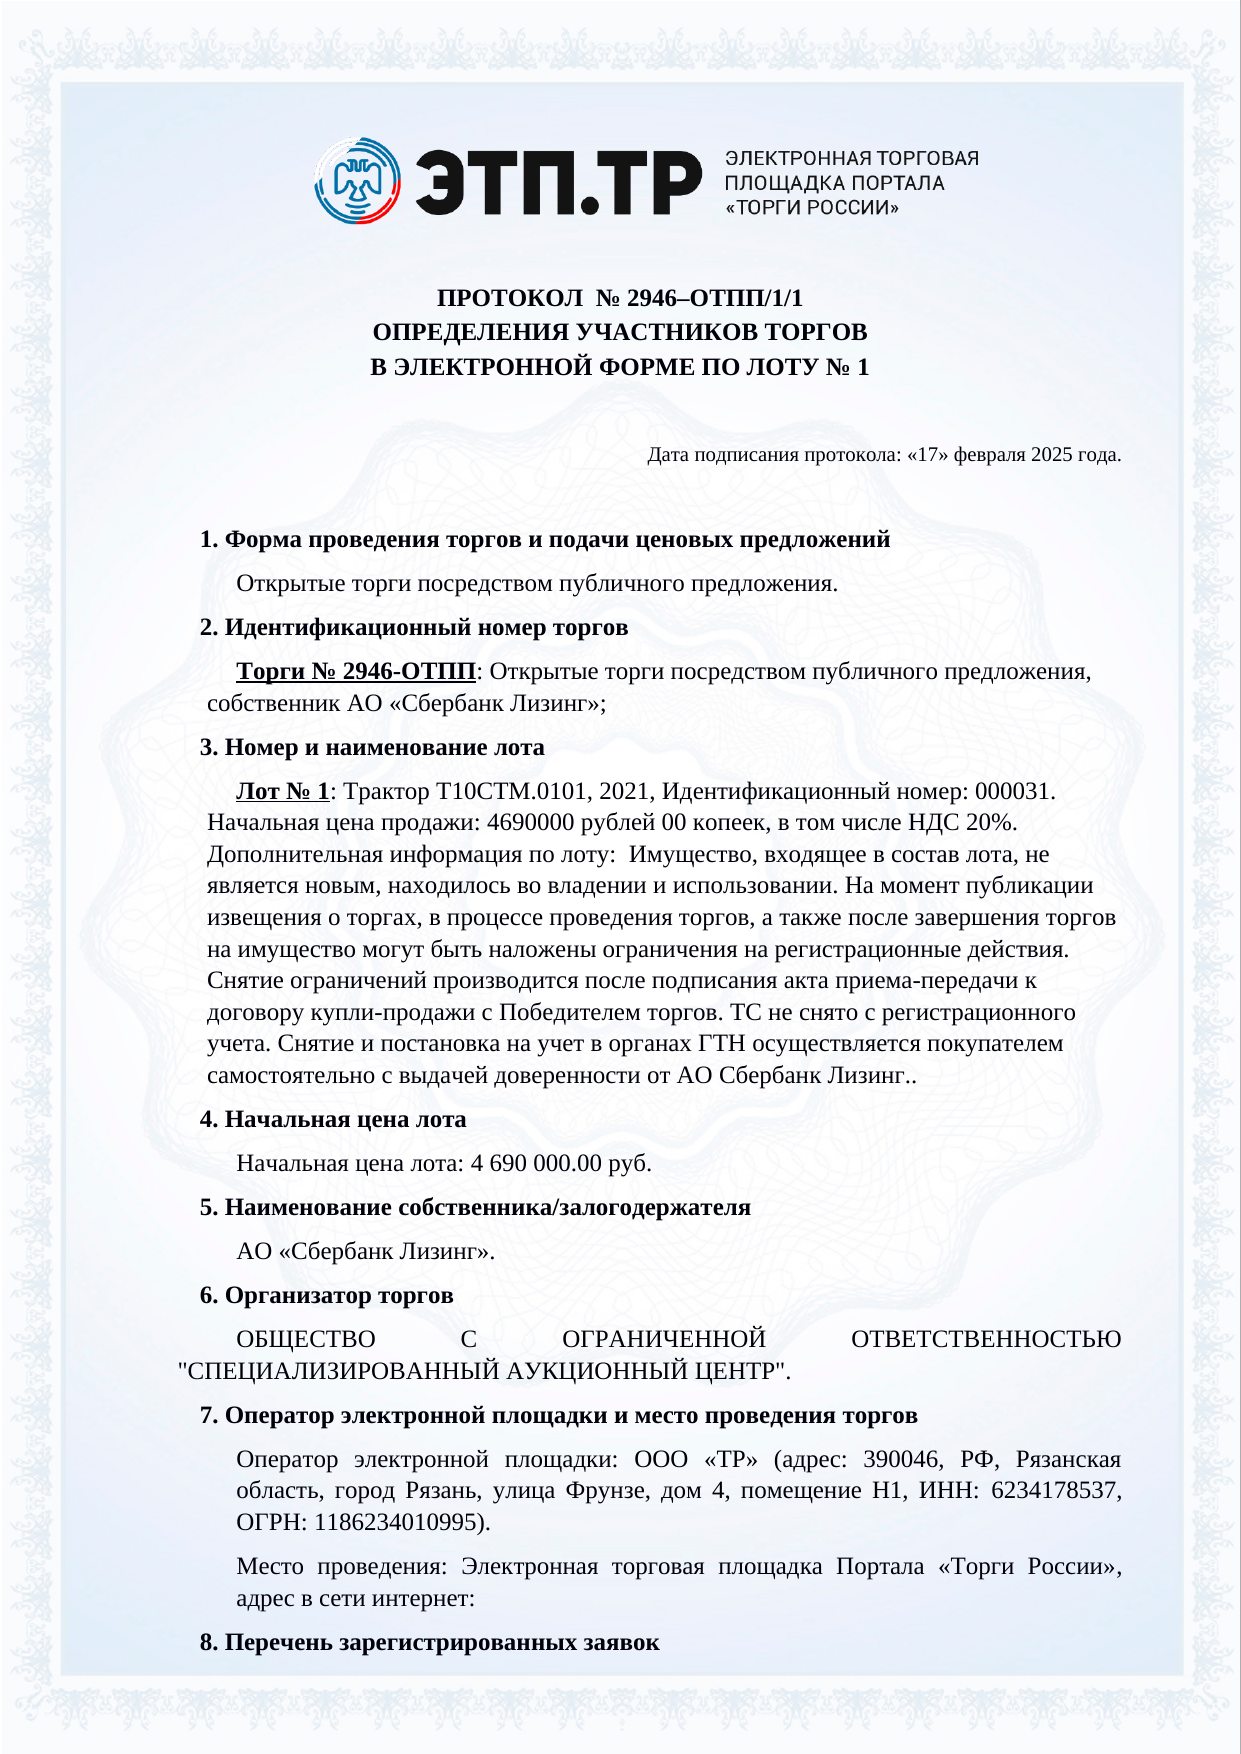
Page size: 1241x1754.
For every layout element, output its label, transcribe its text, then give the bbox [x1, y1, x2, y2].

text 8. Перечень зарегистрированных заявок [177, 1627, 1122, 1656]
title ОПРЕДЕЛЕНИЯ УЧАСТНИКОВ ТОРГОВ [118, 317, 1122, 346]
text Открытые торги посредством публичного предложения. [177, 568, 1122, 597]
text 3. Номер и наименование лота [177, 732, 1122, 761]
text Дата подписания протокола: «17» февраля 2025 года. [177, 436, 1122, 467]
title В ЭЛЕКТРОННОЙ ФОРМЕ ПО ЛОТУ № 1 [118, 352, 1122, 381]
text 5. Наименование собственника/залогодержателя [177, 1192, 1122, 1221]
text 7. Оператор электронной площадки и место проведения торгов [177, 1400, 1122, 1429]
text 4. Начальная цена лота [177, 1104, 1122, 1133]
text Лот № 1: Трактор Т10СТМ.0101, 2021, Идентификационный номер: 000031. Начальная цена продажи: 4690000 рублей 00 копеек, в том числе НДС 20%. Дополнительная информация по лоту: Имущество, входящее в состав лота, не является новым, находилось во владении и использовании. На момент публикации извещения о торгах, в процессе проведения торгов, а также после завершения торгов на имущество могут быть наложены ограничения на регистрационные действия. Снятие ограничений производится после подписания акта приема-передачи к договору купли-продажи с Победителем торгов. ТС не снято с регистрационного учета. Снятие и постановка на учет в органах ГТН осуществляется покупателем самостоятельно с выдачей доверенности от АО Сбербанк Лизинг.. [207, 776, 1122, 1089]
text 2. Идентификационный номер торгов [177, 612, 1122, 641]
text АО «Сбербанк Лизинг». [177, 1236, 1122, 1265]
text 6. Организатор торгов [177, 1280, 1122, 1309]
text ОБЩЕСТВО С ОГРАНИЧЕННОЙ ОТВЕТСТВЕННОСТЬЮ "СПЕЦИАЛИЗИРОВАННЫЙ АУКЦИОННЫЙ ЦЕНТР". [177, 1324, 1122, 1384]
picture [2, 1, 1241, 1754]
title ПРОТОКОЛ № 2946–ОТПП/1/1 [118, 283, 1122, 312]
text 1. Форма проведения торгов и подачи ценовых предложений [177, 524, 1122, 553]
text Начальная цена лота: 4 690 000.00 руб. [236, 1148, 1122, 1177]
text Место проведения: Электронная торговая площадка Портала «Торги России», адрес в сети интернет: [236, 1551, 1122, 1611]
text Оператор электронной площадки: ООО «ТР» (адрес: 390046, РФ, Рязанская область, город Рязань, улица Фрунзе, дом 4, помещение Н1, ИНН: 6234178537, ОГРН: 1186234010995). [236, 1444, 1122, 1536]
text Торги № 2946-ОТПП: Открытые торги посредством публичного предложения, собственник АО «Сбербанк Лизинг»; [207, 656, 1122, 716]
